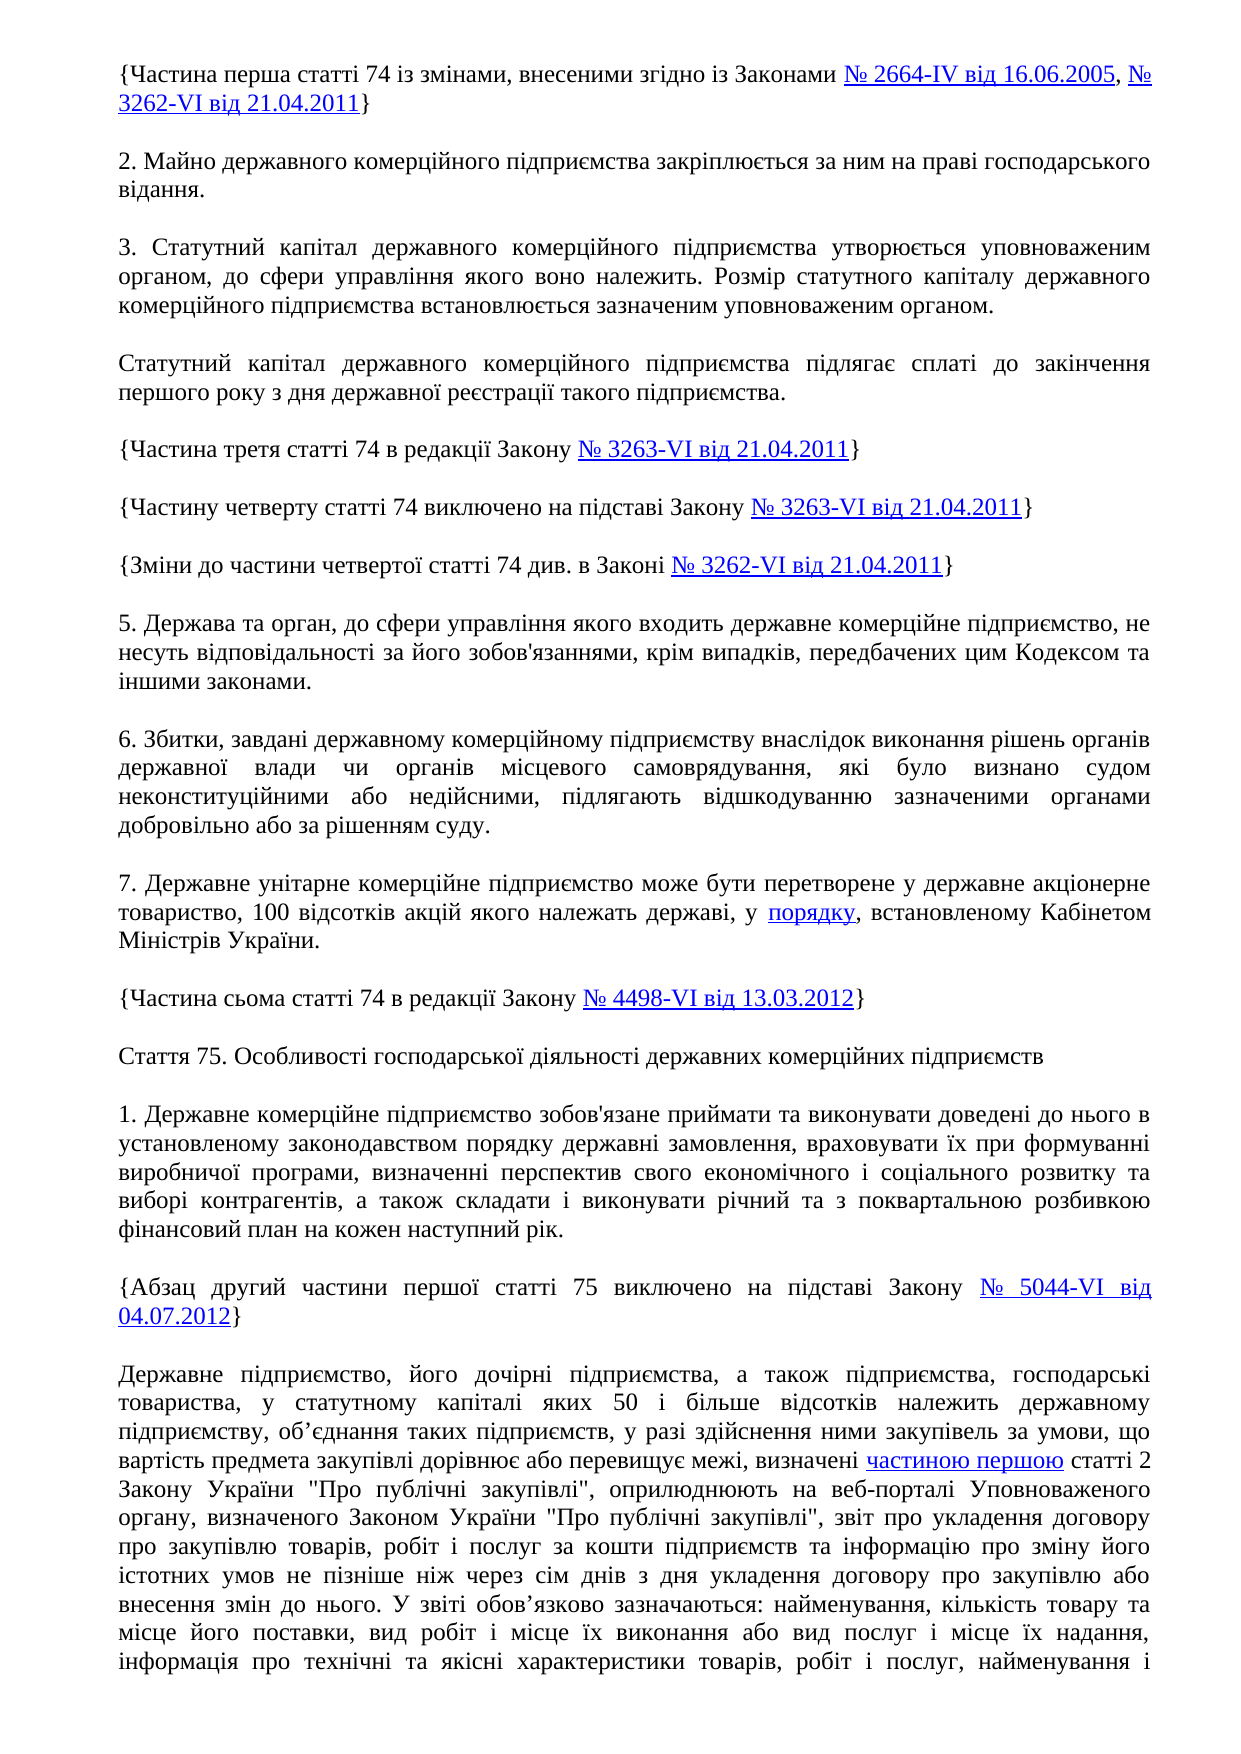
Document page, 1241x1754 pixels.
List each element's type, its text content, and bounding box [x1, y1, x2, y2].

text {Зміни до частини четвертої статті 74 див. в Законі № 3262-VI від 21.04.2011} [118, 550, 1152, 579]
text {Частина сьома статті 74 в редакції Закону № 4498-VI від 13.03.2012} [118, 983, 1152, 1012]
text 5. Держава та орган, до сфери управління якого входить державне комерційне підприємство, не несуть відповідальності за його зобов'язаннями, крім випадків, передбачених цим Кодексом та іншими законами. [118, 608, 1152, 694]
text {Частина перша статті 74 із змінами, внесеними згідно із Законами № 2664-IV від 16.06.2005, № 3262-VI від 21.04.2011} [118, 59, 1152, 117]
text Статутний капітал державного комерційного підприємства підлягає сплаті до закінчення першого року з дня державної реєстрації такого підприємства. [118, 348, 1152, 405]
text Стаття 75. Особливості господарської діяльності державних комерційних підприємств [118, 1041, 1152, 1070]
text 2. Майно державного комерційного підприємства закріплюється за ним на праві господарського відання. [118, 146, 1152, 203]
text 3. Статутний капітал державного комерційного підприємства утворюється уповноваженим органом, до сфери управління якого воно належить. Розмір статутного капіталу державного комерційного підприємства встановлюється зазначеним уповноваженим органом. [118, 232, 1152, 319]
text 1. Державне комерційне підприємство зобов'язане приймати та виконувати доведені до нього в установленому законодавством порядку державні замовлення, враховувати їх при формуванні виробничої програми, визначенні перспектив свого економічного і соціального розвитку та виборі контрагентів, а також складати і виконувати річний та з поквартальною розбивкою фінансовий план на кожен наступний рік. [118, 1099, 1152, 1243]
text {Абзац другий частини першої статті 75 виключено на підставі Закону № 5044-VI від 04.07.2012} [118, 1272, 1152, 1329]
text {Частину четверту статті 74 виключено на підставі Закону № 3263-VI від 21.04.2011} [118, 492, 1152, 521]
text 6. Збитки, завдані державному комерційному підприємству внаслідок виконання рішень органів державної влади чи органів місцевого самоврядування, які було визнано судом неконституційними або недійсними, підлягають відшкодуванню зазначеними органами добровільно або за рішенням суду. [118, 724, 1152, 839]
text 7. Державне унітарне комерційне підприємство може бути перетворене у державне акціонерне товариство, 100 відсотків акцій якого належать державі, у порядку, встановленому Кабінетом Міністрів України. [118, 868, 1152, 954]
text {Частина третя статті 74 в редакції Закону № 3263-VI від 21.04.2011} [118, 434, 1152, 463]
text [118, 1359, 1152, 1675]
